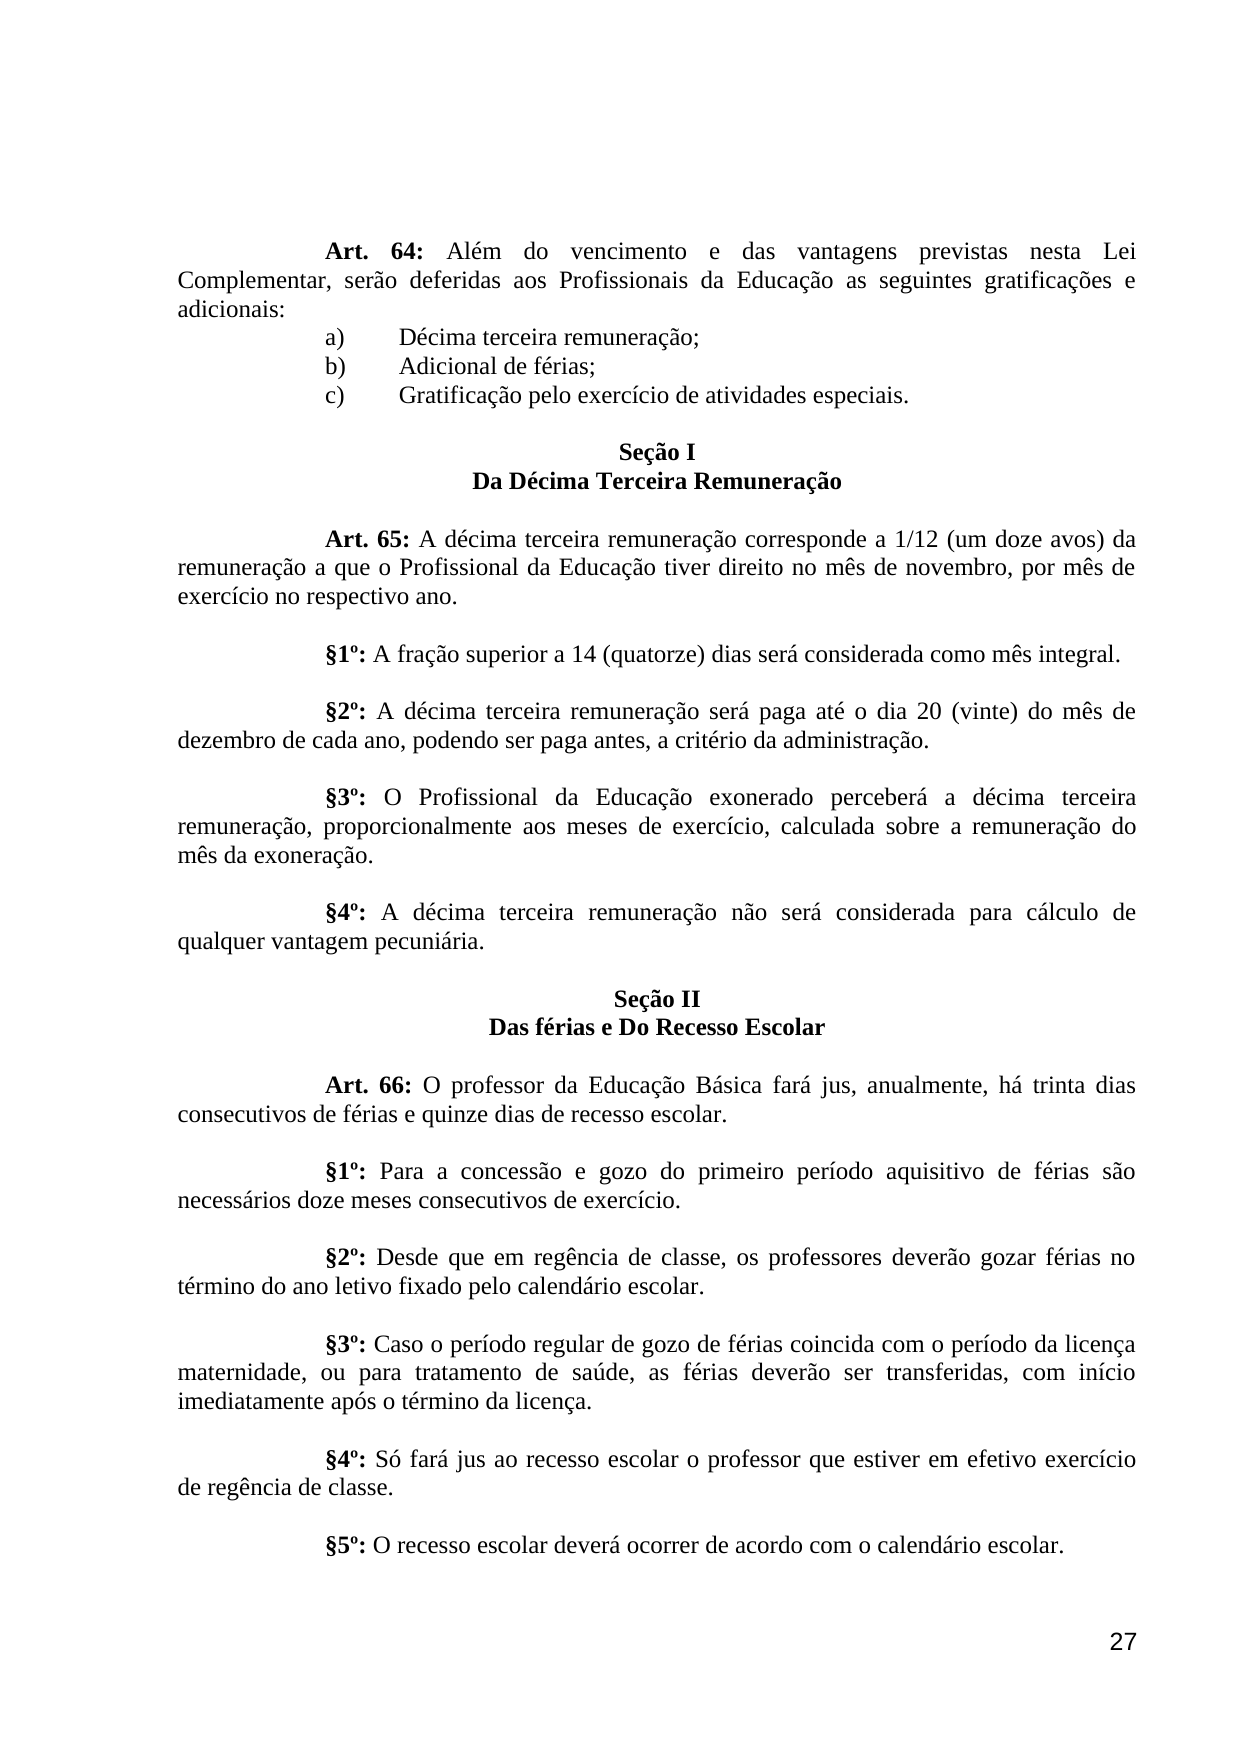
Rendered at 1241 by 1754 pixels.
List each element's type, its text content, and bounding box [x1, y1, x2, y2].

text §1º: A fração superior a 14 (quatorze) dias será considerada como mês integral. [177, 639, 1137, 667]
text §2º: A décima terceira remuneração será paga até o dia 20 (vinte) do mês de dezembro de cada ano, podendo ser paga antes, a critério da administração. [177, 696, 1137, 754]
subtitle Das férias e Do Recesso Escolar [177, 1012, 1137, 1041]
text §5º: O recesso escolar deverá ocorrer de acordo com o calendário escolar. [177, 1530, 1137, 1559]
subtitle Seção I [177, 437, 1137, 466]
text §3º: Caso o período regular de gozo de férias coincida com o período da licença maternidade, ou para tratamento de saúde, as férias deverão ser transferidas, com início imediatamente após o término da licença. [177, 1329, 1137, 1415]
text §2º: Desde que em regência de classe, os professores deverão gozar férias no término do ano letivo fixado pelo calendário escolar. [177, 1242, 1137, 1300]
list Gratificação pelo exercício de atividades especiais. [177, 380, 1137, 409]
list Décima terceira remuneração; [177, 322, 1137, 351]
text §4º: A décima terceira remuneração não será considerada para cálculo de qualquer vantagem pecuniária. [177, 897, 1137, 955]
text §3º: O Profissional da Educação exonerado perceberá a décima terceira remuneração, proporcionalmente aos meses de exercício, calculada sobre a remuneração do mês da exoneração. [177, 782, 1137, 869]
text Art. 66: O professor da Educação Básica fará jus, anualmente, há trinta dias consecutivos de férias e quinze dias de recesso escolar. [177, 1070, 1137, 1127]
text §1º: Para a concessão e gozo do primeiro período aquisitivo de férias são necessários doze meses consecutivos de exercício. [177, 1156, 1137, 1214]
text Art. 64: Além do vencimento e das vantagens previstas nesta Lei Complementar, serão deferidas aos Profissionais da Educação as seguintes gratificações e adicionais: [177, 236, 1137, 322]
text Art. 65: A décima terceira remuneração corresponde a 1/12 (um doze avos) da remuneração a que o Profissional da Educação tiver direito no mês de novembro, por mês de exercício no respectivo ano. [177, 524, 1137, 610]
list Adicional de férias; [177, 351, 1137, 380]
text §4º: Só fará jus ao recesso escolar o professor que estiver em efetivo exercício de regência de classe. [177, 1444, 1137, 1501]
subtitle Seção II [177, 984, 1137, 1012]
text Da Décima Terceira Remuneração [177, 466, 1137, 495]
